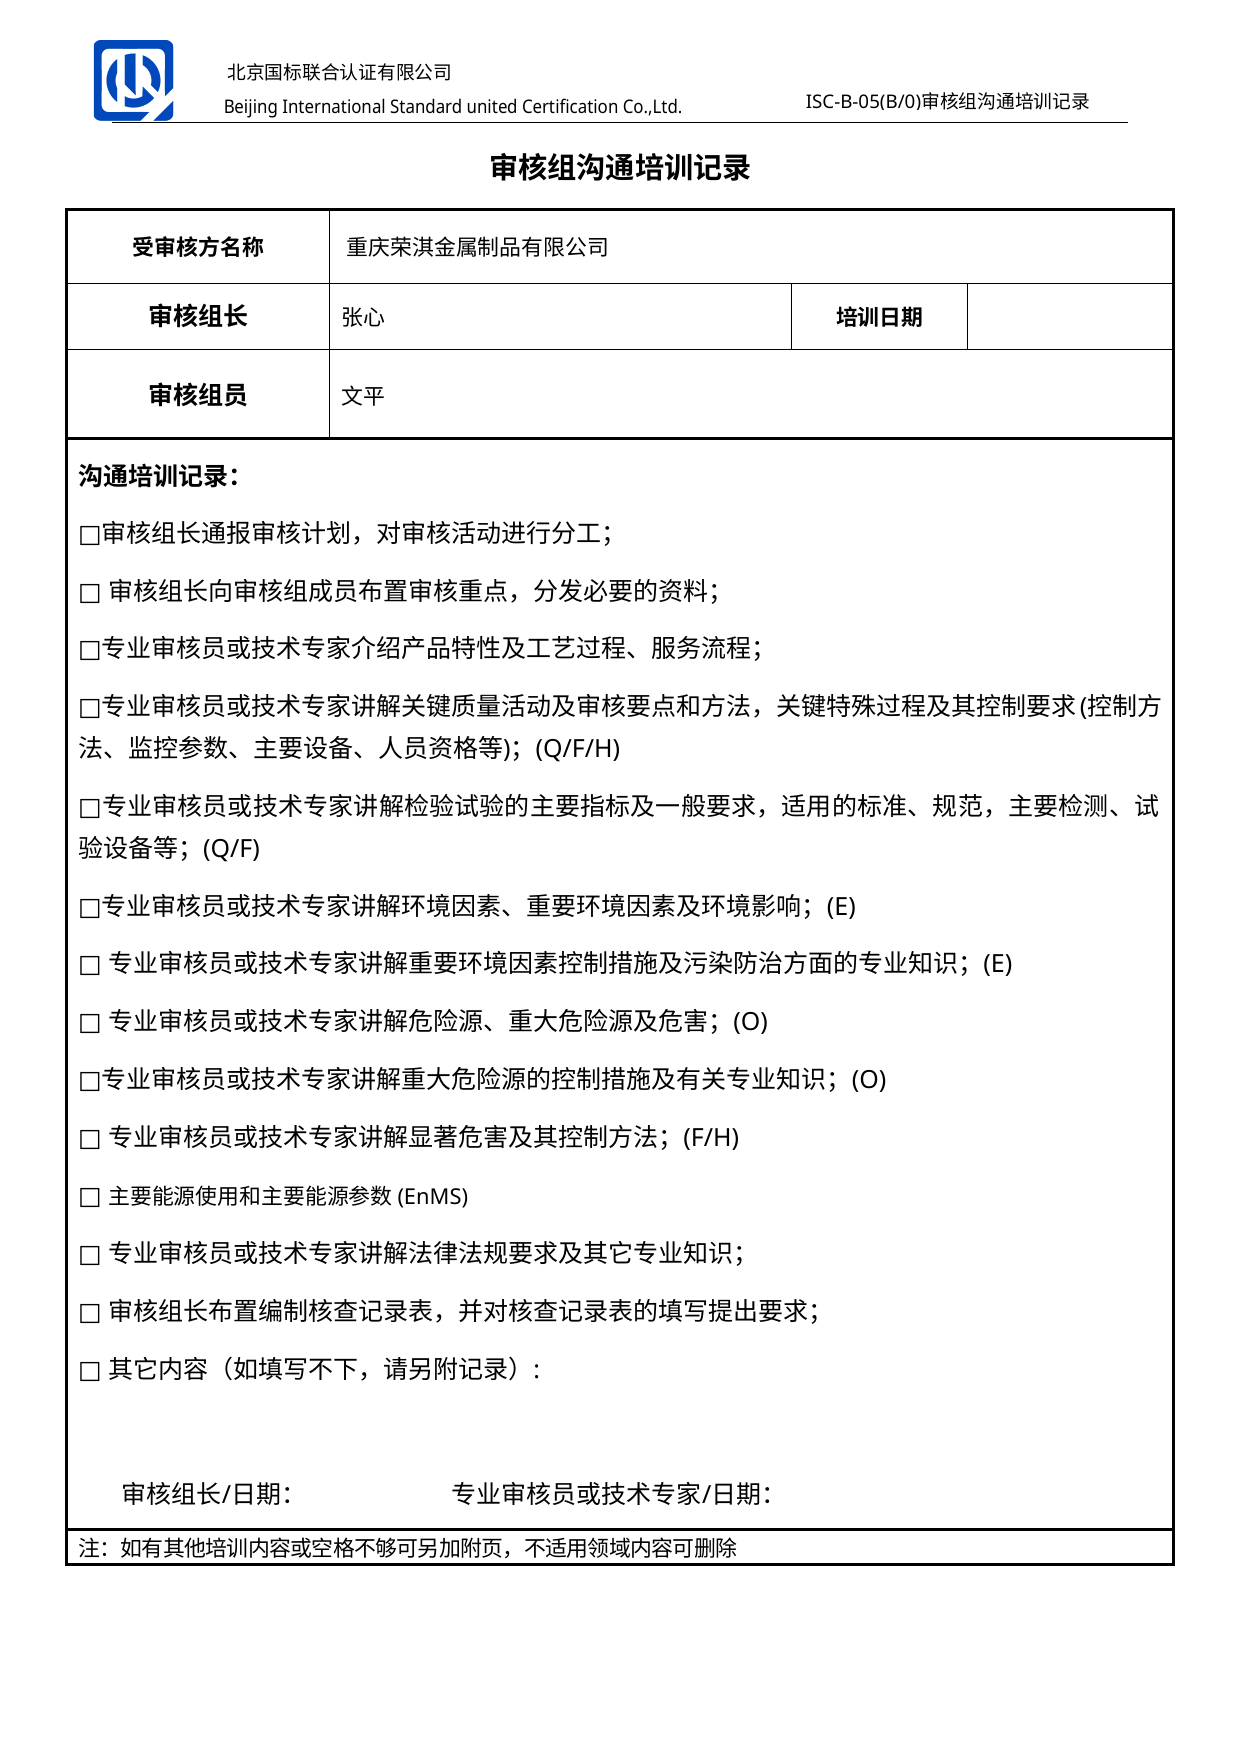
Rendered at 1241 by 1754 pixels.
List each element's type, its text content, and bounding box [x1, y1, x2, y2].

table_cell 注：如有其他培训内容或空格不够可另加附页，不适用领域内容可删除 [68, 1531, 1172, 1563]
table_cell 审核组长 [68, 284, 329, 349]
table_cell 张心 [330, 284, 791, 349]
table_cell 文平 [330, 350, 1172, 437]
table_header 重庆荣淇金属制品有限公司 [330, 211, 1172, 282]
table_cell 沟通培训记录： □审核组长通报审核计划，对审核活动进行分工； □ 审核组长向审核组成员布置审核重点，分发必要的资料； □专业审核员或技术专家介绍产品特性及工艺过程、服务流程； □专业审核员或技术专家讲解关键质量活动及审核要点和方法，关键特殊过程及其控制要求(控制方法、监控参数、主要设备、人员资格等)；(Q/F/H) □专业审核员或技术专家讲解检验试验的主要指标及一般要求，适用的标准、规范，主要检测、试验设备等；(Q/F) □专业审核员或技术专家讲解环境因素、重要环境因素及环境影响；(E) □ 专业审核员或技术专家讲解重要环境因素控制措施及污染防治方面的专业知识；(E) □ 专业审核员或技术专家讲解危险源、重大危险源及危害；(O) □专业审核员或技术专家讲解重大危险源的控制措施及有关专业知识；(O) □ 专业审核员或技术专家讲解显著危害及其控制方法；(F/H) □ 主要能源使用和主要能源参数 (EnMS) □ 专业审核员或技术专家讲解法律法规要求及其它专业知识； □ 审核组长布置编制核查记录表，并对核查记录表的填写提出要求； □ 其它内容（如填写不下，请另附记录）: 审核组长/日期： 专业审核员或技术专家/日期： [68, 440, 1172, 1528]
table_cell 培训日期 [792, 284, 967, 349]
text 审核组沟通培训记录 [112, 144, 1128, 186]
table_header 受审核方名称 [68, 211, 329, 282]
picture [93, 40, 174, 121]
table_cell 审核组员 [68, 350, 329, 437]
table_cell [968, 284, 1172, 349]
